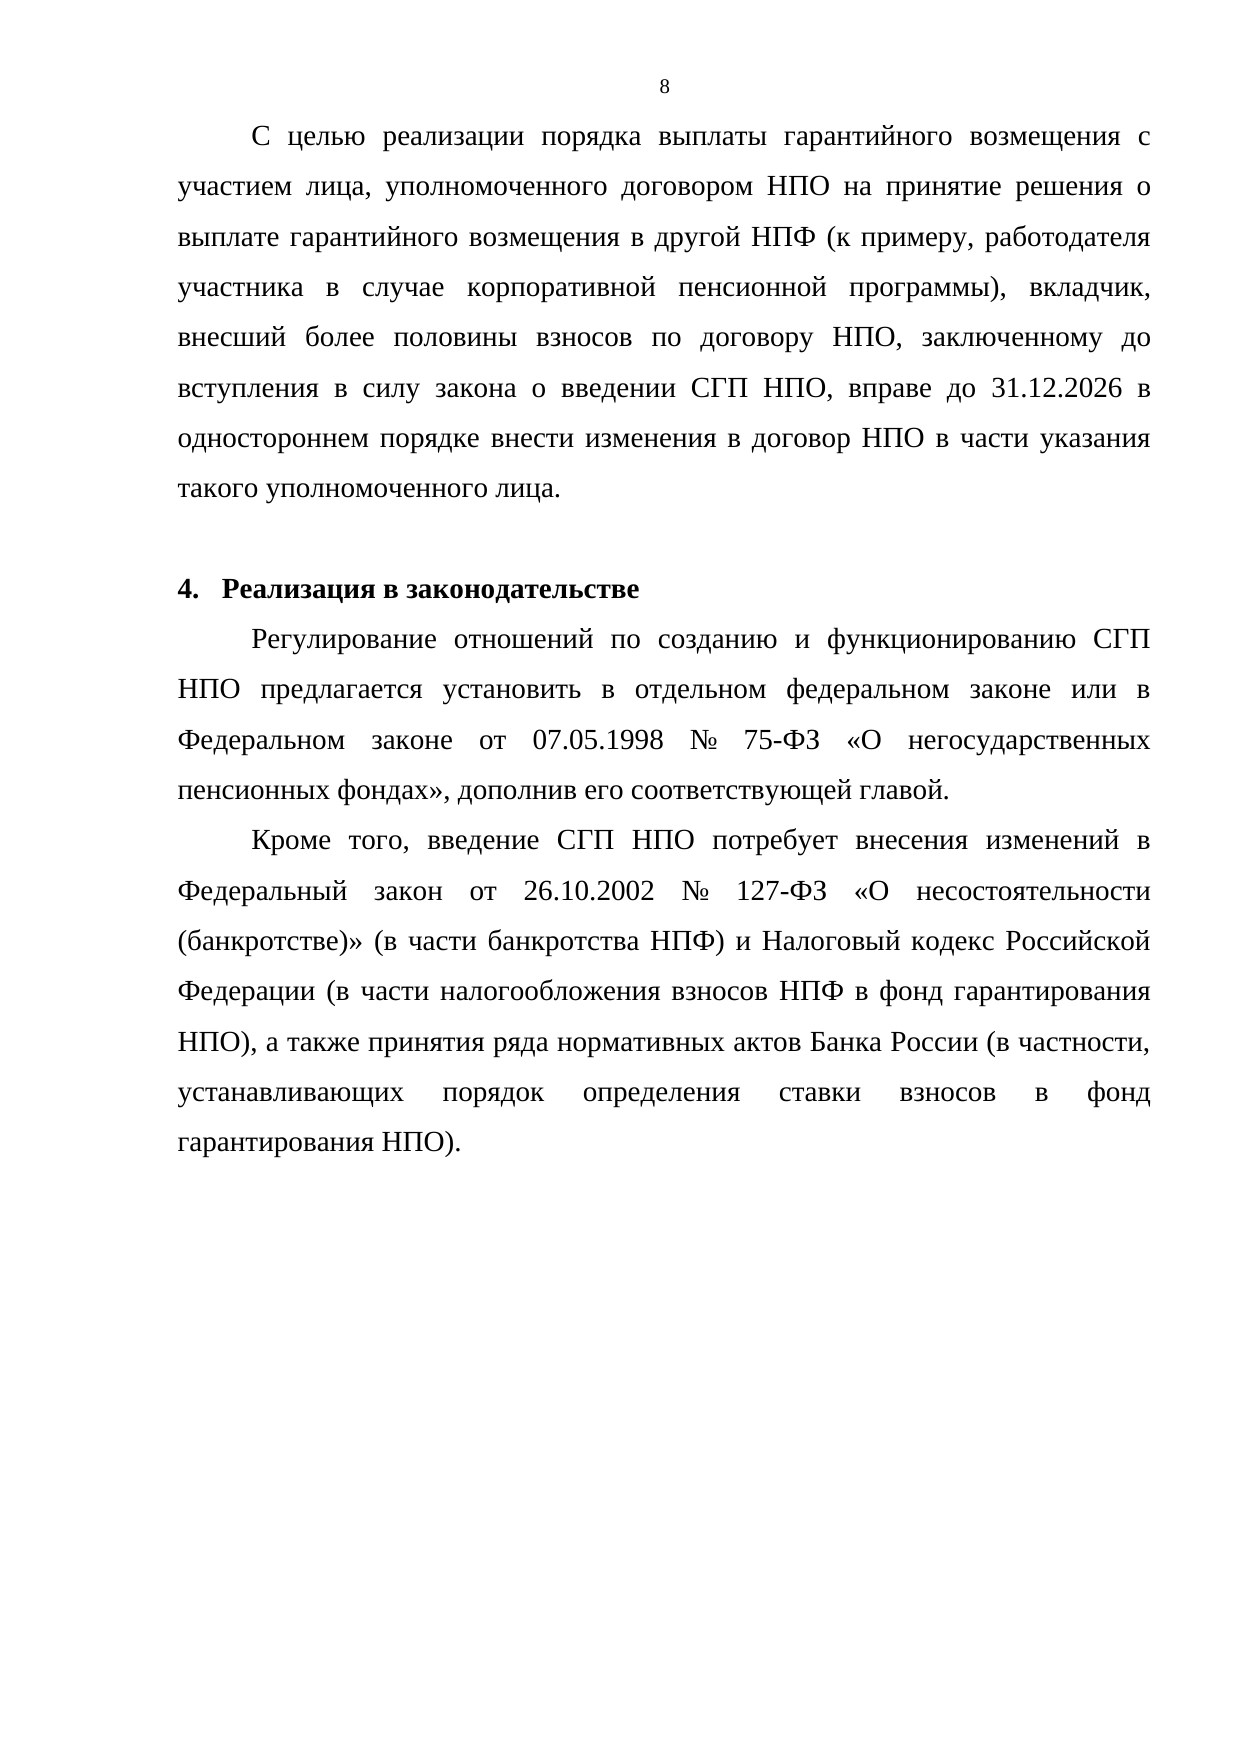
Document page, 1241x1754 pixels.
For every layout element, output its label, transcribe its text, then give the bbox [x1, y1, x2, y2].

list Кроме того, введение СГП НПО потребует внесения изменений в Федеральный закон от 26.10.2002 № 127-ФЗ «О несостоятельности (банкротстве)» (в части банкротства НПФ) и Налоговый кодекс Российской Федерации (в части налогообложения взносов НПФ в фонд гарантирования НПО), а также принятия ряда нормативных актов Банка России (в частности, устанавливающих порядок определения ставки взносов в фонд гарантирования НПО). [177, 822, 1152, 1158]
text С целью реализации порядка выплаты гарантийного возмещения с участием лица, уполномоченного договором НПО на принятие решения о выплате гарантийного возмещения в другой НПФ (к примеру, работодателя участника в случае корпоративной пенсионной программы), вкладчик, внесший более половины взносов по договору НПО, заключенному до вступления в силу закона о введении СГП НПО, вправе до 31.12.2026 в одностороннем порядке внести изменения в договор НПО в части указания такого уполномоченного лица. [177, 118, 1152, 504]
list Регулирование отношений по созданию и функционированию СГП НПО предлагается установить в отдельном федеральном законе или в Федеральном законе от 07.05.1998 № 75-ФЗ «О негосударственных пенсионных фондах», дополнив его соответствующей главой. [177, 621, 1152, 806]
list Реализация в законодательстве [177, 571, 1152, 604]
